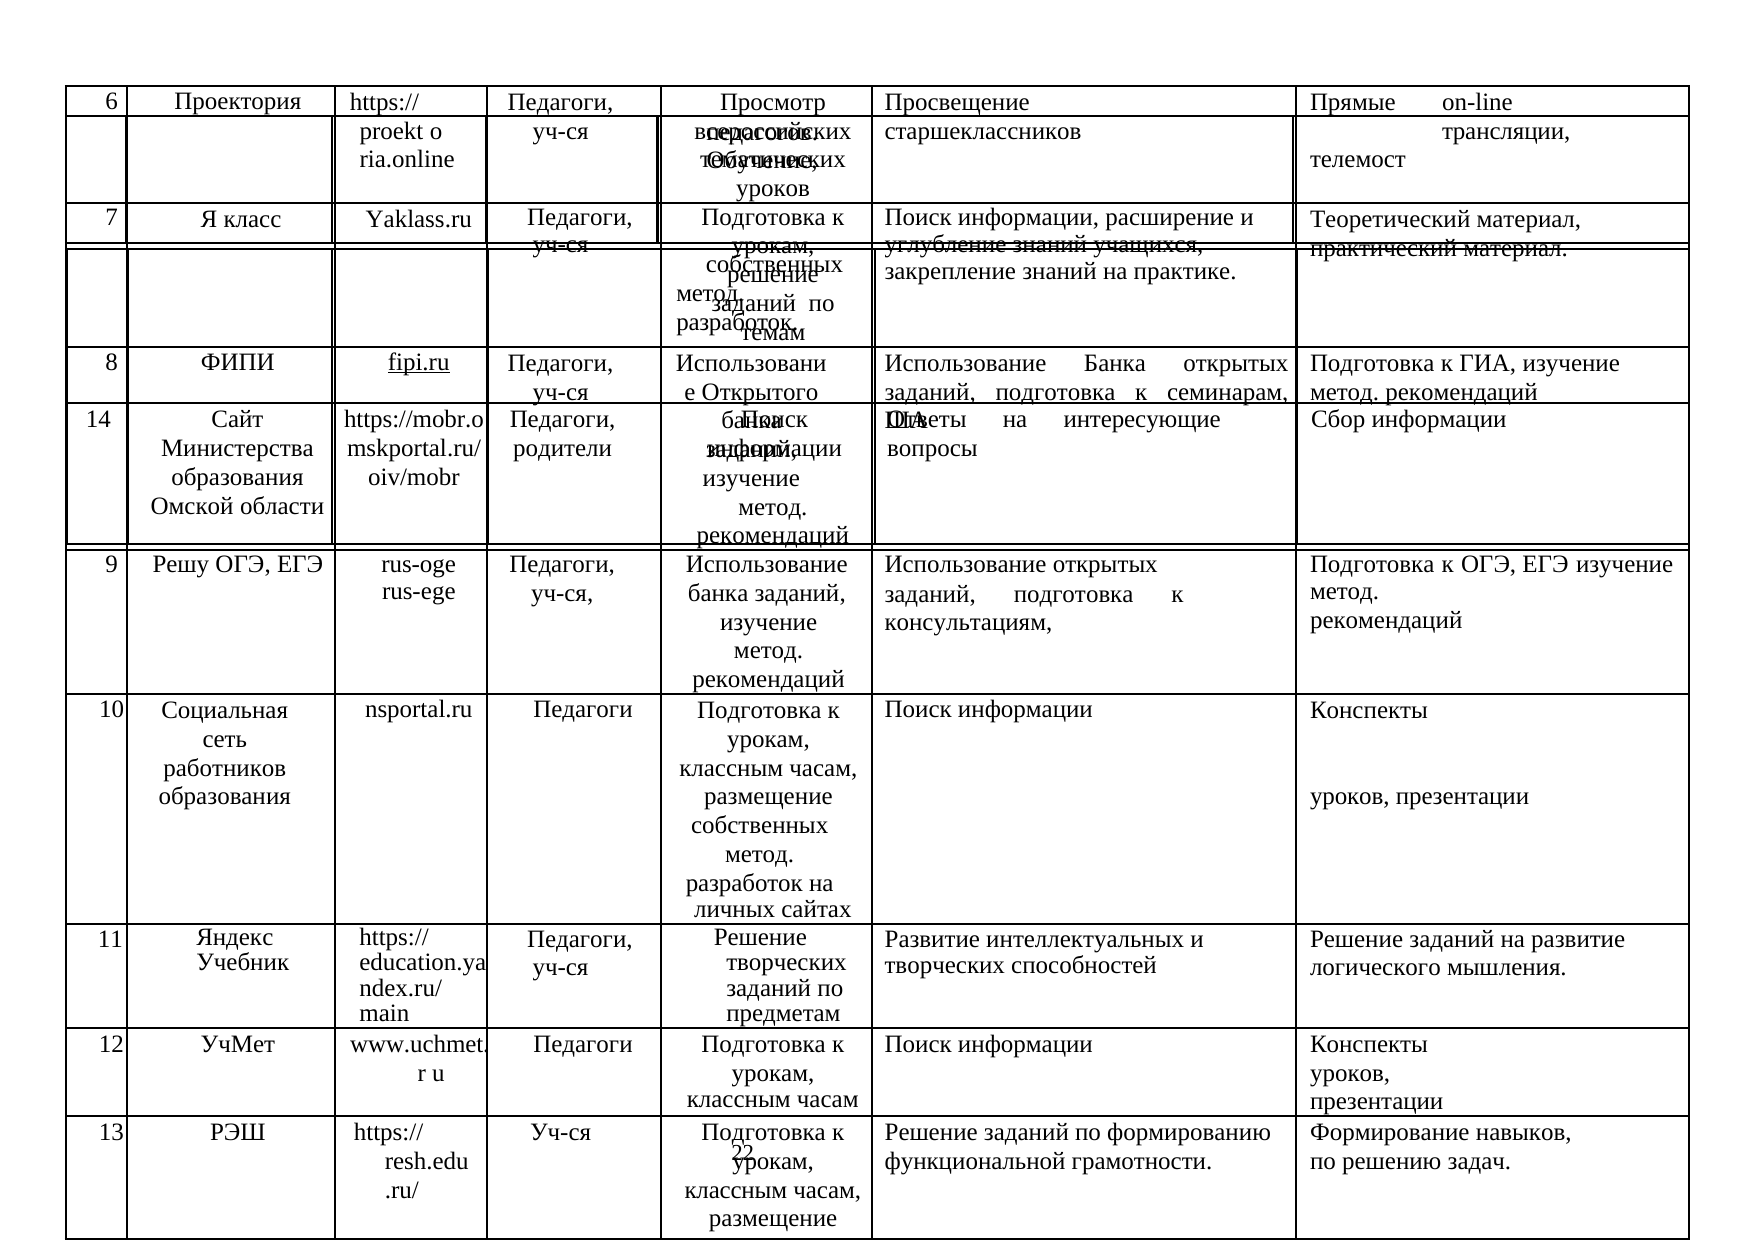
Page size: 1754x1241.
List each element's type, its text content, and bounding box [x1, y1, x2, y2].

table_cell Подготовка к урокам, классным часам, размещение собственных метод. разработок на личных сайтах [662, 695, 871, 922]
table_cell www.uchmet.r u [336, 1029, 486, 1115]
table_cell nsportal.ru [336, 695, 486, 922]
table_header [333, 250, 487, 402]
table_cell Формирование навыков, по решению задач. [1297, 1117, 1688, 1238]
table_cell Конспекты уроков, презентации [1297, 695, 1688, 922]
table_cell Социальная сеть работников образования [128, 695, 334, 922]
table_header Прямые on-line трансляции, телемост [1297, 87, 1688, 202]
table_cell Подготовка к урокам, классным часам [662, 1029, 871, 1115]
table_cell Решу ОГЭ, ЕГЭ [128, 551, 334, 693]
table_header [489, 250, 660, 402]
table_cell РЭШ [128, 1117, 334, 1238]
table_cell Конспекты уроков, презентации [1297, 1029, 1688, 1115]
table_cell 10 [67, 695, 126, 922]
table_cell Подготовка к урокам, решение заданий по темам [662, 204, 871, 248]
table_cell Сайт Министерства образования Омской области [129, 404, 331, 543]
table_header [68, 250, 127, 402]
table_cell rus-oge rus-еge [336, 551, 486, 693]
table_cell Yaklass.ru [336, 204, 486, 248]
table_cell https://education.yandex.ru/main [336, 925, 486, 1027]
table_cell Поиск информации, расширение и углубление знаний учащихся, закрепление знаний на практике. [873, 204, 1295, 248]
table_cell Педагоги [488, 695, 660, 922]
table_cell Поиск информации [873, 1029, 1295, 1115]
table_cell Я класс [128, 204, 334, 248]
table_cell Подготовка к ОГЭ, ЕГЭ изучение метод. рекомендаций [1297, 551, 1688, 693]
table_cell 11 [67, 925, 126, 1027]
table_cell Сбор информации [1298, 404, 1688, 543]
table_cell Педагоги, уч-ся [488, 204, 660, 248]
table_header [1298, 250, 1688, 402]
table_cell Решение заданий на развитие логического мышления. [1297, 925, 1688, 1027]
table_cell 12 [67, 1029, 126, 1115]
table_cell Педагоги, уч-ся [488, 925, 660, 1027]
table_cell Поиск информации [873, 695, 1295, 922]
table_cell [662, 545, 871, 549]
table_cell Яндекс Учебник [128, 925, 334, 1027]
table_header 6 [67, 87, 126, 202]
table_cell Развитие интеллектуальных и творческих способностей [873, 925, 1295, 1027]
table_cell 14 [68, 404, 127, 543]
table_cell Педагоги [488, 1029, 660, 1115]
table_header Просвещение старшеклассников [873, 87, 1295, 202]
table_cell Решение творческих заданий по предметам [662, 925, 871, 1027]
table_cell 9 [67, 551, 126, 693]
table_cell УчМет [128, 1029, 334, 1115]
table_cell Педагоги, родители [489, 404, 660, 543]
table_header Просмотр всероссийских тематических уроков [662, 87, 871, 202]
table_cell Уч-ся [488, 1117, 660, 1238]
table_cell Подготовка к урокам, классным часам, размещение [662, 1117, 871, 1238]
table_cell Решение заданий по формированию функциональной грамотности. [873, 1117, 1295, 1238]
table_header собственных метод. разработок. [662, 250, 874, 402]
table_header [129, 250, 331, 402]
table_cell 7 [67, 204, 126, 248]
table_header Проектория [128, 87, 334, 202]
table_cell Использование открытых заданий, подготовка к консультациям, [873, 551, 1295, 693]
table_cell Использование банка заданий, изучение метод. рекомендаций [662, 551, 871, 693]
table_cell Педагоги, уч-ся, [488, 551, 660, 693]
table_header [876, 250, 1296, 402]
table_cell Теоретический материал, практический материал. [1297, 204, 1688, 248]
table_cell 13 [67, 1117, 126, 1238]
table_cell Поиск информации [662, 404, 874, 543]
table_header https://proekt o ria.online [336, 87, 486, 202]
table_cell https://resh.edu.ru/ [336, 1117, 486, 1238]
table_header Педагоги, уч-ся [488, 87, 660, 202]
table_cell https://mobr.o mskportal.ru/ oiv/mobr [333, 404, 487, 543]
table_cell Ответы на интересующие вопросы [876, 404, 1296, 543]
